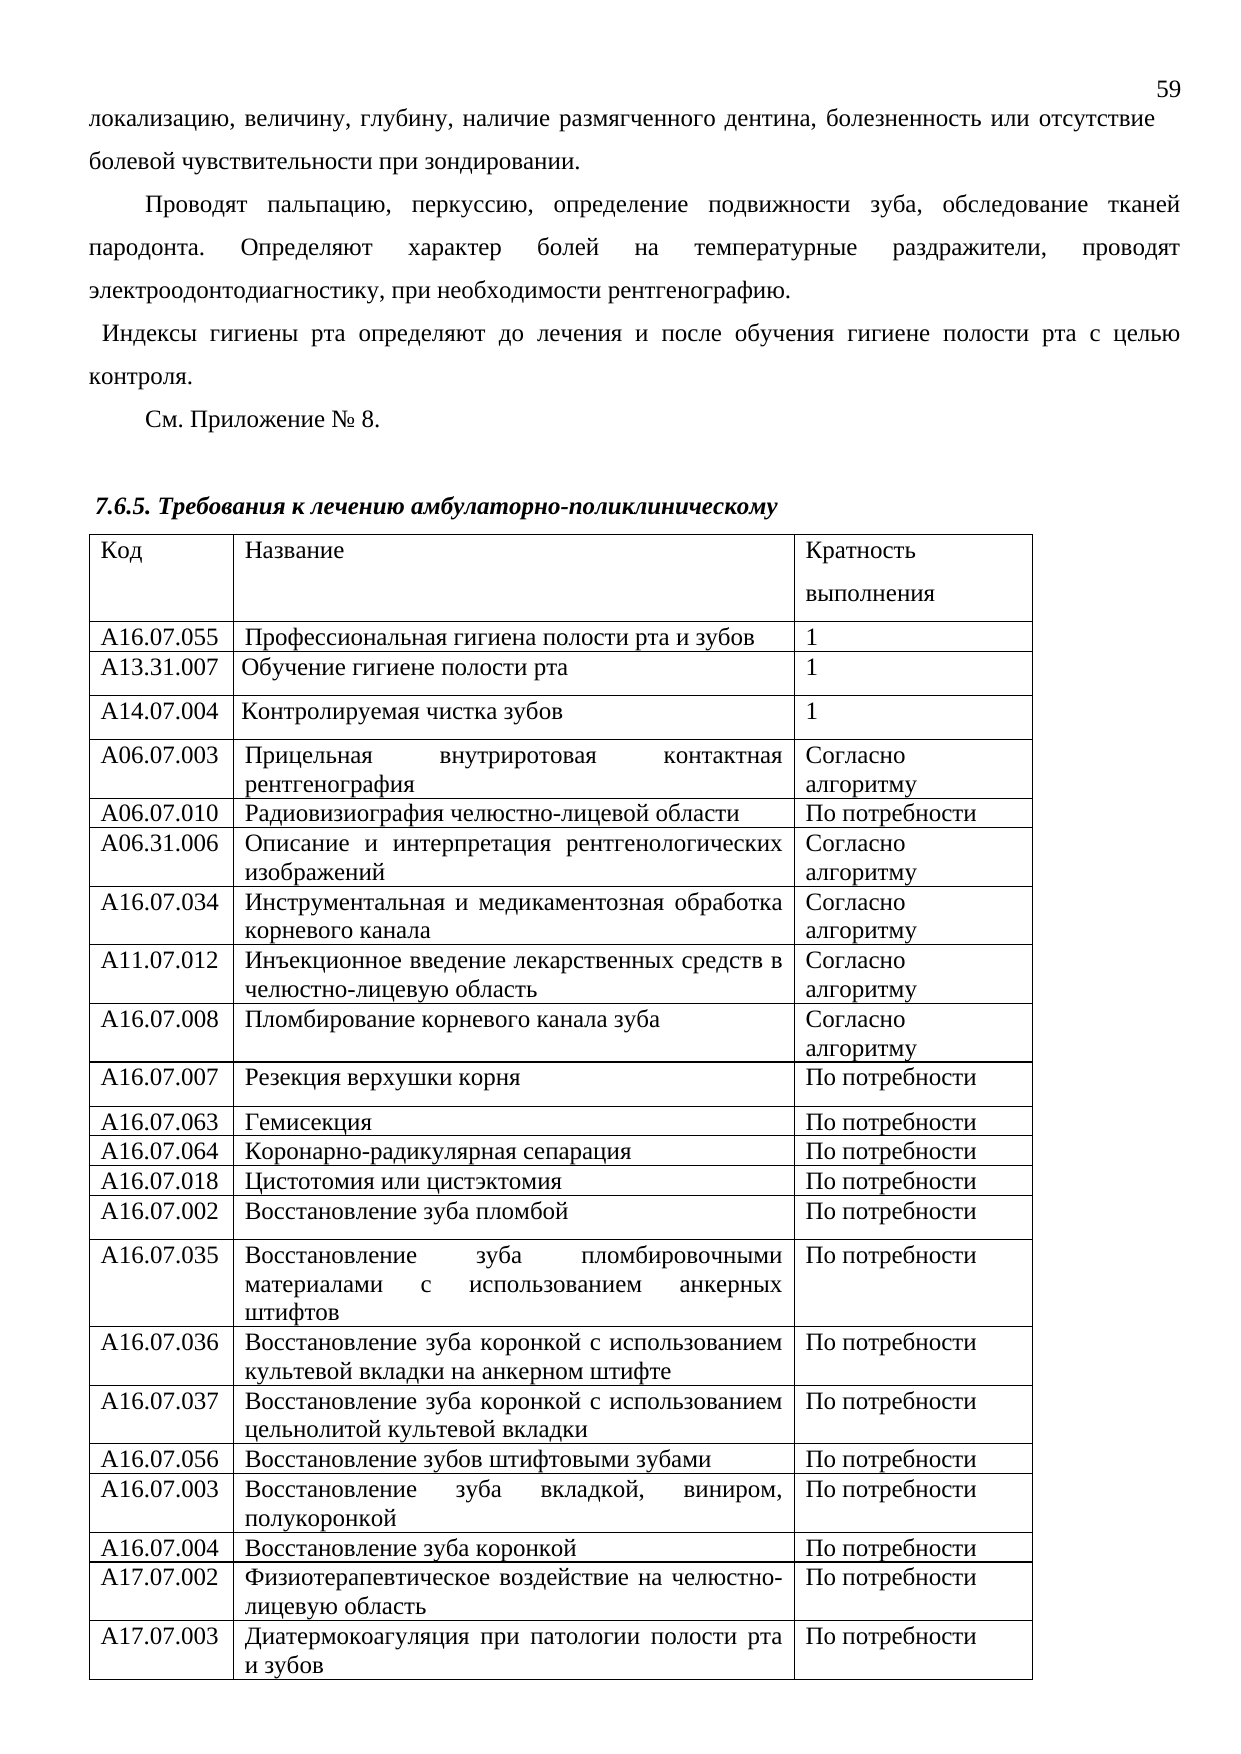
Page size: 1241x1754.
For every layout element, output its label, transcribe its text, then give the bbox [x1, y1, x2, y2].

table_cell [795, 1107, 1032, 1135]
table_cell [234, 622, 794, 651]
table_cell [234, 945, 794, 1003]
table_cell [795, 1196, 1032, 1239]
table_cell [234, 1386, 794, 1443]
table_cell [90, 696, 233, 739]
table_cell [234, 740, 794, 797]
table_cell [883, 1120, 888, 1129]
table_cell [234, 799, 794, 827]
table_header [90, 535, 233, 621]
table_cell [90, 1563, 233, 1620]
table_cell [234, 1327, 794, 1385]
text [89, 103, 1181, 174]
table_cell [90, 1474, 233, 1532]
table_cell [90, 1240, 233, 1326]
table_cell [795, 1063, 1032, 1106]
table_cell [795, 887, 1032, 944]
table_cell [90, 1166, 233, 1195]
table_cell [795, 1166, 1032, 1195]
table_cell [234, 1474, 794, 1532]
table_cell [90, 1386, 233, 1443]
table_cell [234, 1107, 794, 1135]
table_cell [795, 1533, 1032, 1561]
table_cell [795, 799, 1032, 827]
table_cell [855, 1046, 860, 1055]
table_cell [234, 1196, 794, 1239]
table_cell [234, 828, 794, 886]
text Индексы гигиены рта определяют до лечения и после обучения гигиене полости рта с целью контроля. [89, 318, 1181, 390]
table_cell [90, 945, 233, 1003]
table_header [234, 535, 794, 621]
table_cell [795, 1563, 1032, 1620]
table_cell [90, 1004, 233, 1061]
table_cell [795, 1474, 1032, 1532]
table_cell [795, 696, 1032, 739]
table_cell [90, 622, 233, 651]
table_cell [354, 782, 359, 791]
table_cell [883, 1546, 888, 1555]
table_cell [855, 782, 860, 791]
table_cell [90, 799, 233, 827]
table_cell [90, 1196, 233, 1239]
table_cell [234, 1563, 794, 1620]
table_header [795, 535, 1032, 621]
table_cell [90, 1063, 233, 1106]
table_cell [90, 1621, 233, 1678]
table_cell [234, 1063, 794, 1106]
text Проводят пальпацию, перкуссию, определение подвижности зуба, обследование тканей пародонта. Определяют характер болей на температурные раздражители, проводят электроодонтодиагностику, при необходимости рентгенографию. [89, 189, 1181, 304]
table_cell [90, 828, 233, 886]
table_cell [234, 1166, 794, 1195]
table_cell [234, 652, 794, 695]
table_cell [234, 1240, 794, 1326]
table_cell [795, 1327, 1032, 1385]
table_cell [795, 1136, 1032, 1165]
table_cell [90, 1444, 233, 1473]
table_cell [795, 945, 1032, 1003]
text См. Приложение № 8. [89, 404, 1181, 433]
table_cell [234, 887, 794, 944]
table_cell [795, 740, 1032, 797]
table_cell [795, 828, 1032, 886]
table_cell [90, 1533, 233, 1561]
text 7.6.5. Требования к лечению амбулаторно-поликлиническому [89, 491, 1181, 519]
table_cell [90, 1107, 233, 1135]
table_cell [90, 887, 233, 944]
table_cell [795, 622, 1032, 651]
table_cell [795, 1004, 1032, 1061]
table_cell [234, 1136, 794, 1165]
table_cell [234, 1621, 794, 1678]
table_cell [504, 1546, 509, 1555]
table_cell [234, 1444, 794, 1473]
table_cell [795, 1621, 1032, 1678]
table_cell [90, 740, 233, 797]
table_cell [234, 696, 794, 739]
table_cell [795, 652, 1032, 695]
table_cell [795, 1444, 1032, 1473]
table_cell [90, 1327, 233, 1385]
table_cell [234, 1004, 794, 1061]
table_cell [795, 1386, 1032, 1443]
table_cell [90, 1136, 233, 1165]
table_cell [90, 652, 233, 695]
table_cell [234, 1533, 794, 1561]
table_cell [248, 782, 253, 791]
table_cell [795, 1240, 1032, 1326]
